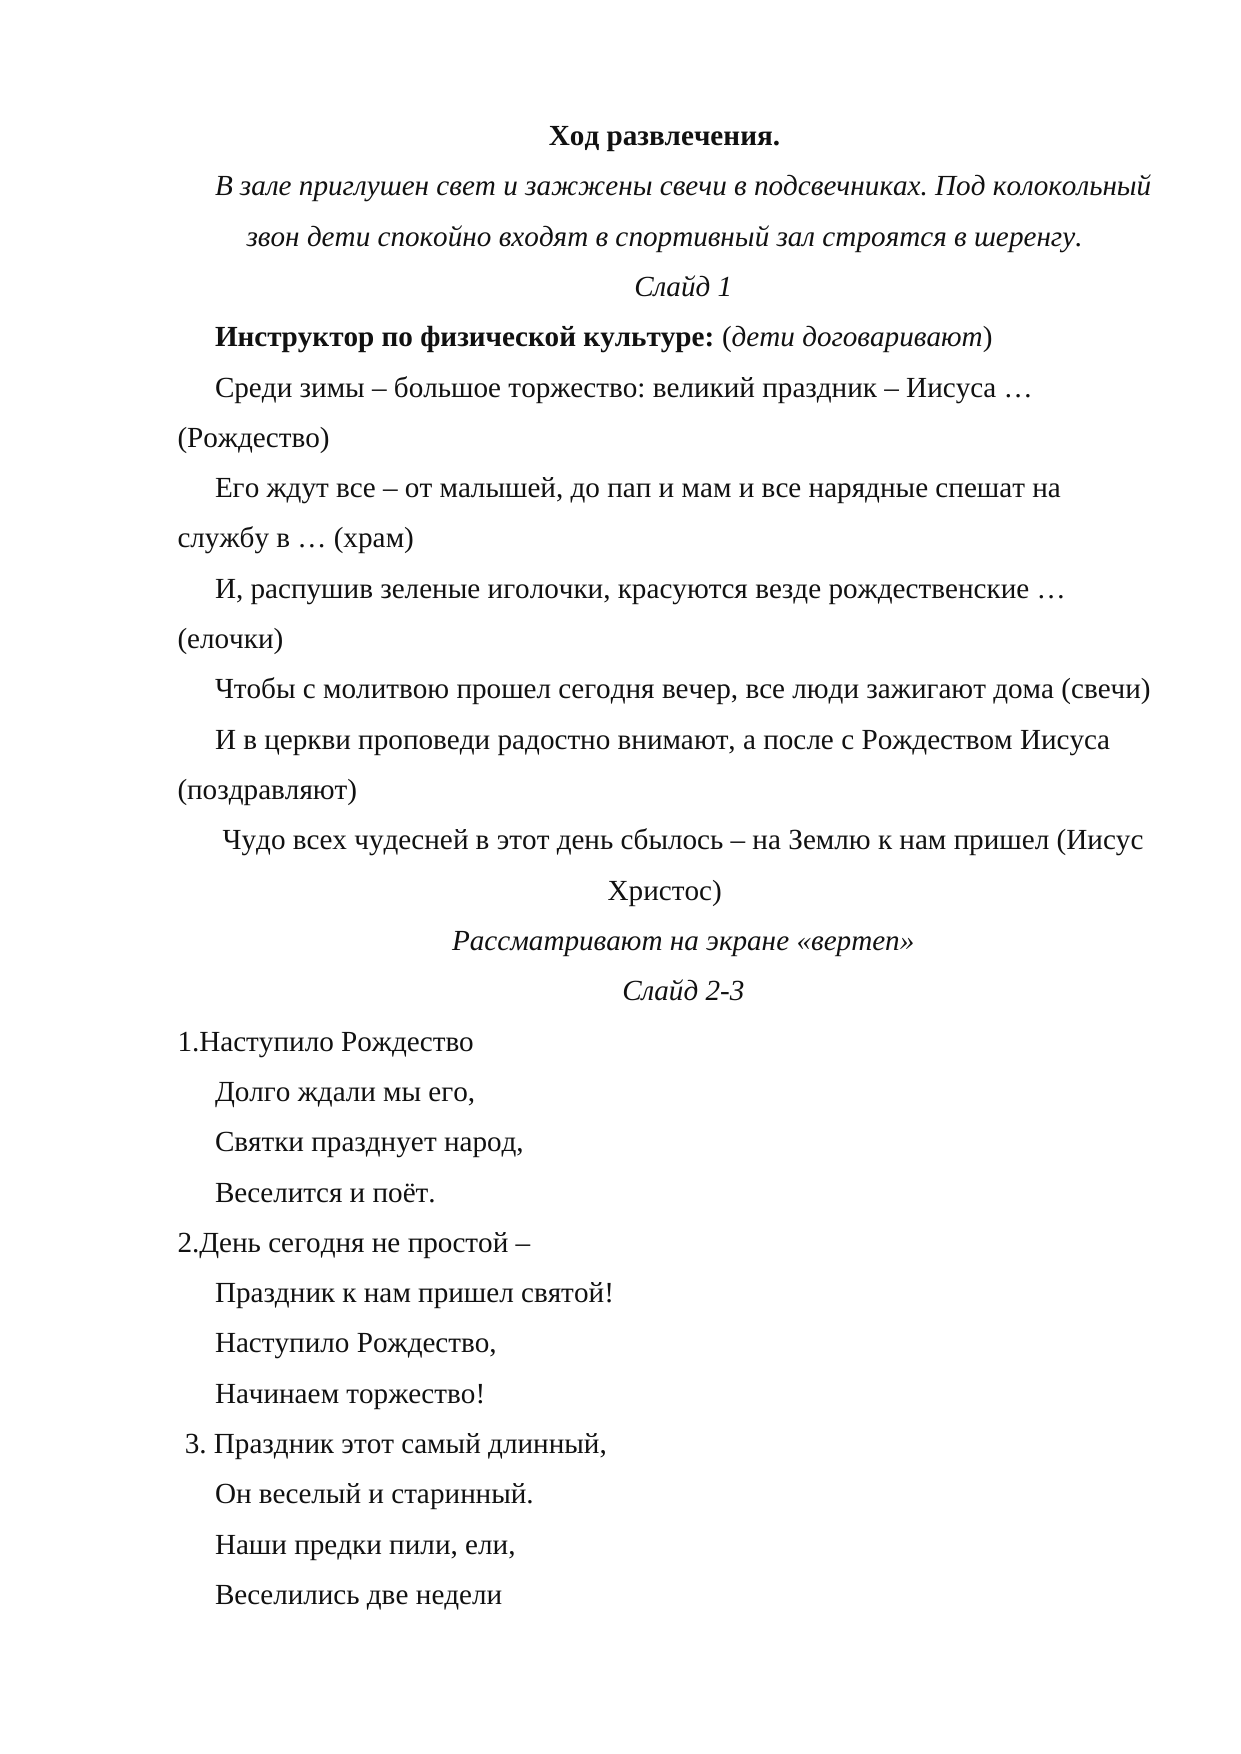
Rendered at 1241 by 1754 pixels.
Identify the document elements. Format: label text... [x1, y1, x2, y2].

text 1.Наступило Рождество [177, 1024, 1152, 1057]
text Его ждут все – от малышей, до пап и мам и все нарядные спешат на службу в … (храм) [177, 470, 1152, 554]
text Инструктор по физической культуре: (дети договаривают) [177, 319, 1152, 353]
text Чудо всех чудесней в этот день сбылось – на Землю к нам пришел (Иисус Христос) [177, 822, 1152, 906]
text Чтобы с молитвою прошел сегодня вечер, все люди зажигают дома (свечи) [177, 672, 1152, 705]
text Долго ждали мы его, [177, 1074, 1152, 1108]
text В зале приглушен свет и зажжены свечи в подсвечниках. Под колокольный звон дети спокойно входят в спортивный зал строятся в шеренгу. [177, 168, 1152, 252]
text 2.День сегодня не простой – [177, 1225, 1152, 1258]
text Он веселый и старинный. [177, 1477, 1152, 1510]
text Слайд 1 [177, 269, 1152, 303]
text Рассматривают на экране «вертеп» [177, 923, 1152, 957]
text Наступило Рождество, [177, 1326, 1152, 1359]
text Праздник к нам пришел святой! [177, 1275, 1152, 1309]
text Среди зимы – большое торжество: великий праздник – Иисуса … (Рождество) [177, 370, 1152, 453]
text Начинаем торжество! [177, 1376, 1152, 1409]
text 3. Праздник этот самый длинный, [177, 1426, 1152, 1460]
text И, распушив зеленые иголочки, красуются везде рождественские … (елочки) [177, 571, 1152, 655]
text Ход развлечения. [177, 118, 1152, 152]
text Наши предки пили, ели, [177, 1527, 1152, 1560]
text Святки празднует народ, [177, 1124, 1152, 1158]
text Веселились две недели [177, 1577, 1152, 1611]
text Слайд 2-3 [177, 973, 1152, 1007]
text Веселится и поёт. [177, 1175, 1152, 1208]
text И в церкви проповеди радостно внимают, а после с Рождеством Иисуса (поздравляют) [177, 722, 1152, 806]
